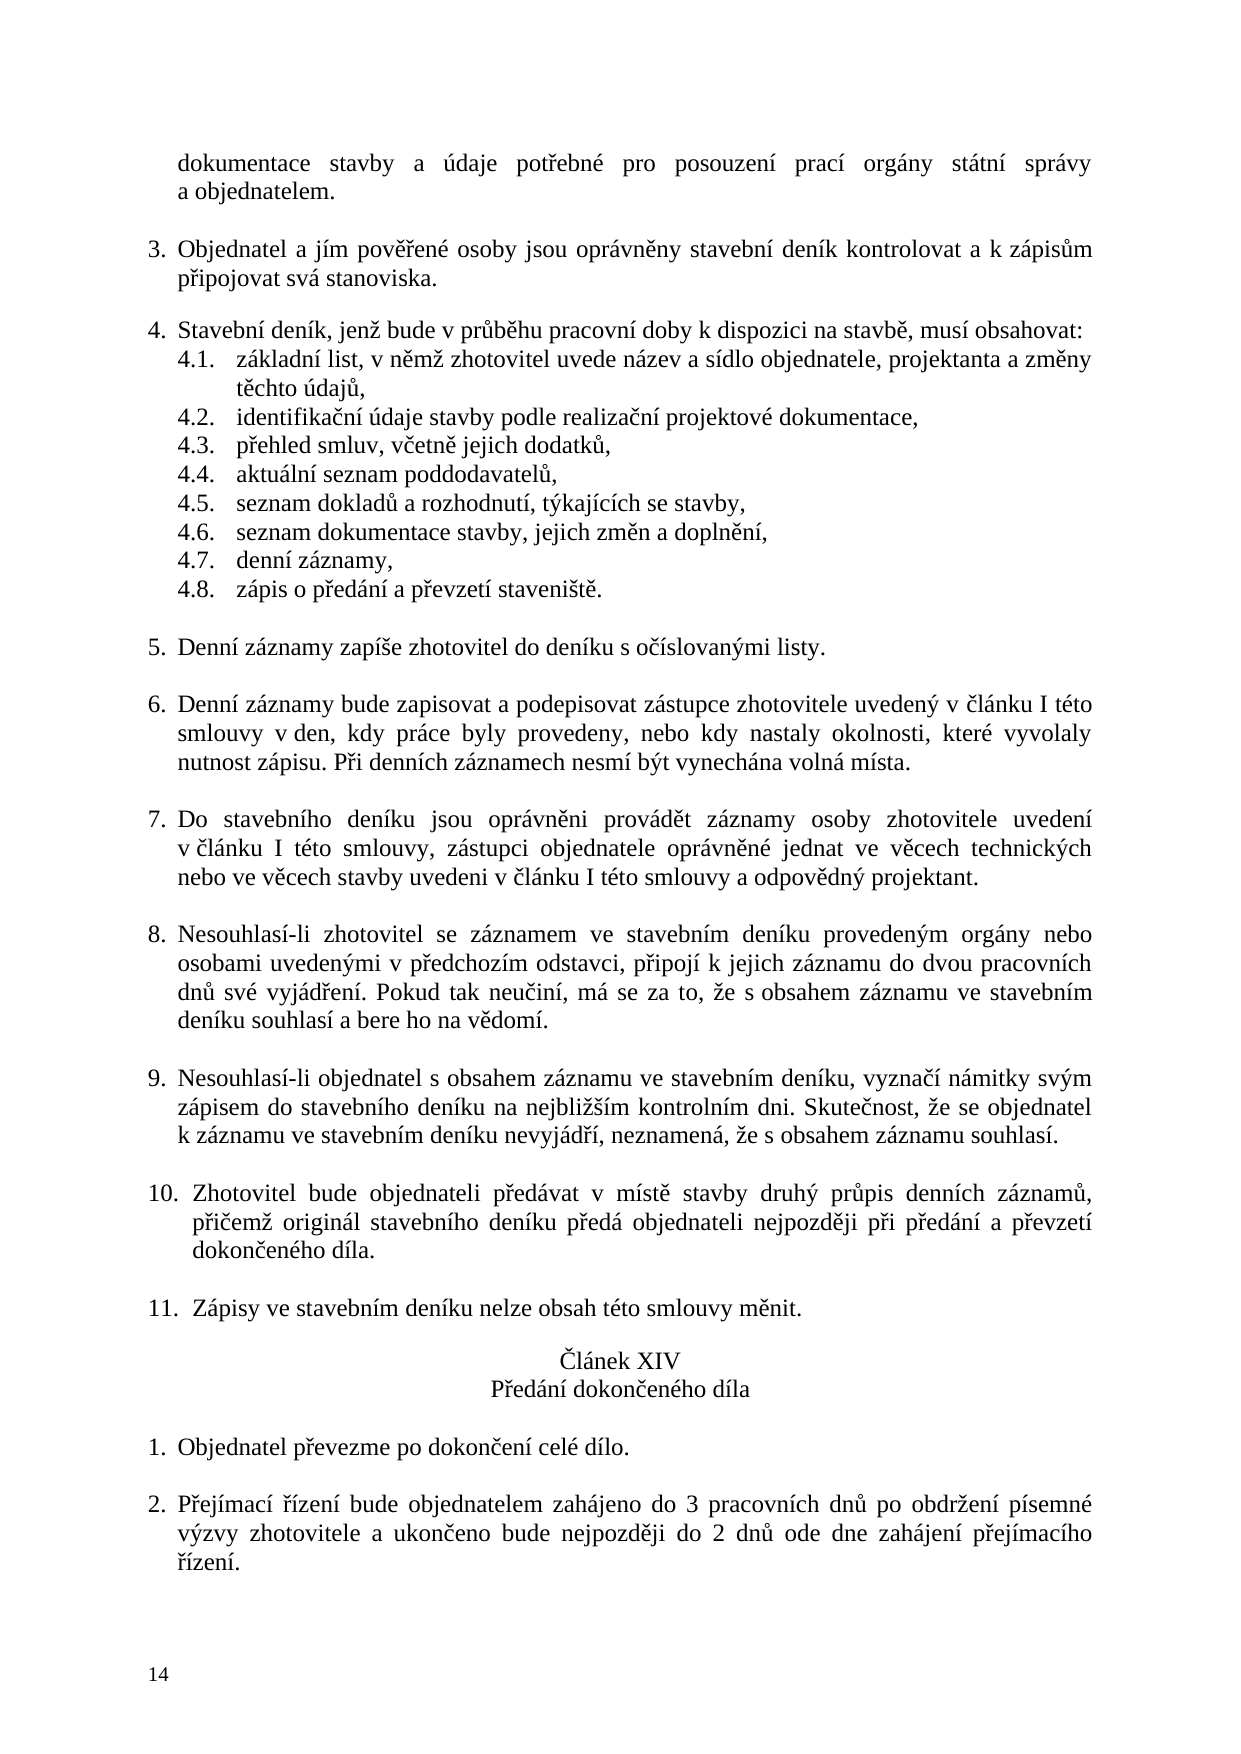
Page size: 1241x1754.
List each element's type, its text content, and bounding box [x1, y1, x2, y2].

list zápis o předání a převzetí staveniště. [177, 574, 1093, 603]
list aktuální seznam poddodavatelů, [177, 459, 1093, 488]
list Nesouhlasí-li objednatel s obsahem záznamu ve stavebním deníku, vyznačí námitky svým zápisem do stavebního deníku na nejbližším kontrolním dni. Skutečnost, že se objednatel k záznamu ve stavebním deníku nevyjádří, neznamená, že s obsahem záznamu souhlasí. [148, 1063, 1093, 1149]
list Denní záznamy bude zapisovat a podepisovat zástupce zhotovitele uvedený v článku I této smlouvy v den, kdy práce byly provedeny, nebo kdy nastaly okolnosti, které vyvolaly nutnost zápisu. Při denních záznamech nesmí být vynechána volná místa. [148, 689, 1093, 775]
list Přejímací řízení bude objednatelem zahájeno do 3 pracovních dnů po obdržení písemné výzvy zhotovitele a ukončeno bude nejpozději do 2 dnů ode dne zahájení přejímacího řízení. [148, 1489, 1093, 1576]
list základní list, v němž zhotovitel uvede název a sídlo objednatele, projektanta a změny těchto údajů, [177, 344, 1093, 402]
list Denní záznamy zapíše zhotovitel do deníku s očíslovanými listy. [148, 632, 1093, 660]
list denní záznamy, [177, 545, 1093, 574]
list Zápisy ve stavebním deníku nelze obsah této smlouvy měnit. [148, 1293, 1093, 1322]
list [148, 148, 1093, 205]
list Objednatel převezme po dokončení celé dílo. [148, 1432, 1093, 1461]
list Nesouhlasí-li zhotovitel se záznamem ve stavebním deníku provedeným orgány nebo osobami uvedenými v předchozím odstavci, připojí k jejich záznamu do dvou pracovních dnů své vyjádření. Pokud tak neučiní, má se za to, že s obsahem záznamu ve stavebním deníku souhlasí a bere ho na vědomí. [148, 919, 1093, 1034]
text Předání dokončeného díla [148, 1374, 1093, 1403]
list seznam dokumentace stavby, jejich změn a doplnění, [177, 517, 1093, 545]
list Stavební deník, jenž bude v průběhu pracovní doby k dispozici na stavbě, musí obsahovat: [148, 315, 1093, 344]
list Do stavebního deníku jsou oprávněni provádět záznamy osoby zhotovitele uvedení v článku I této smlouvy, zástupci objednatele oprávněné jednat ve věcech technických nebo ve věcech stavby uvedeni v článku I této smlouvy a odpovědný projektant. [148, 804, 1093, 890]
list Objednatel a jím pověřené osoby jsou oprávněny stavební deník kontrolovat a k zápisům připojovat svá stanoviska. [148, 234, 1093, 291]
list přehled smluv, včetně jejich dodatků, [177, 430, 1093, 459]
list Zhotovitel bude objednateli předávat v místě stavby druhý průpis denních záznamů, přičemž originál stavebního deníku předá objednateli nejpozději při předání a převzetí dokončeného díla. [148, 1178, 1093, 1264]
list identifikační údaje stavby podle realizační projektové dokumentace, [177, 402, 1093, 430]
list seznam dokladů a rozhodnutí, týkajících se stavby, [177, 488, 1093, 517]
text Článek XIV [148, 1346, 1093, 1374]
